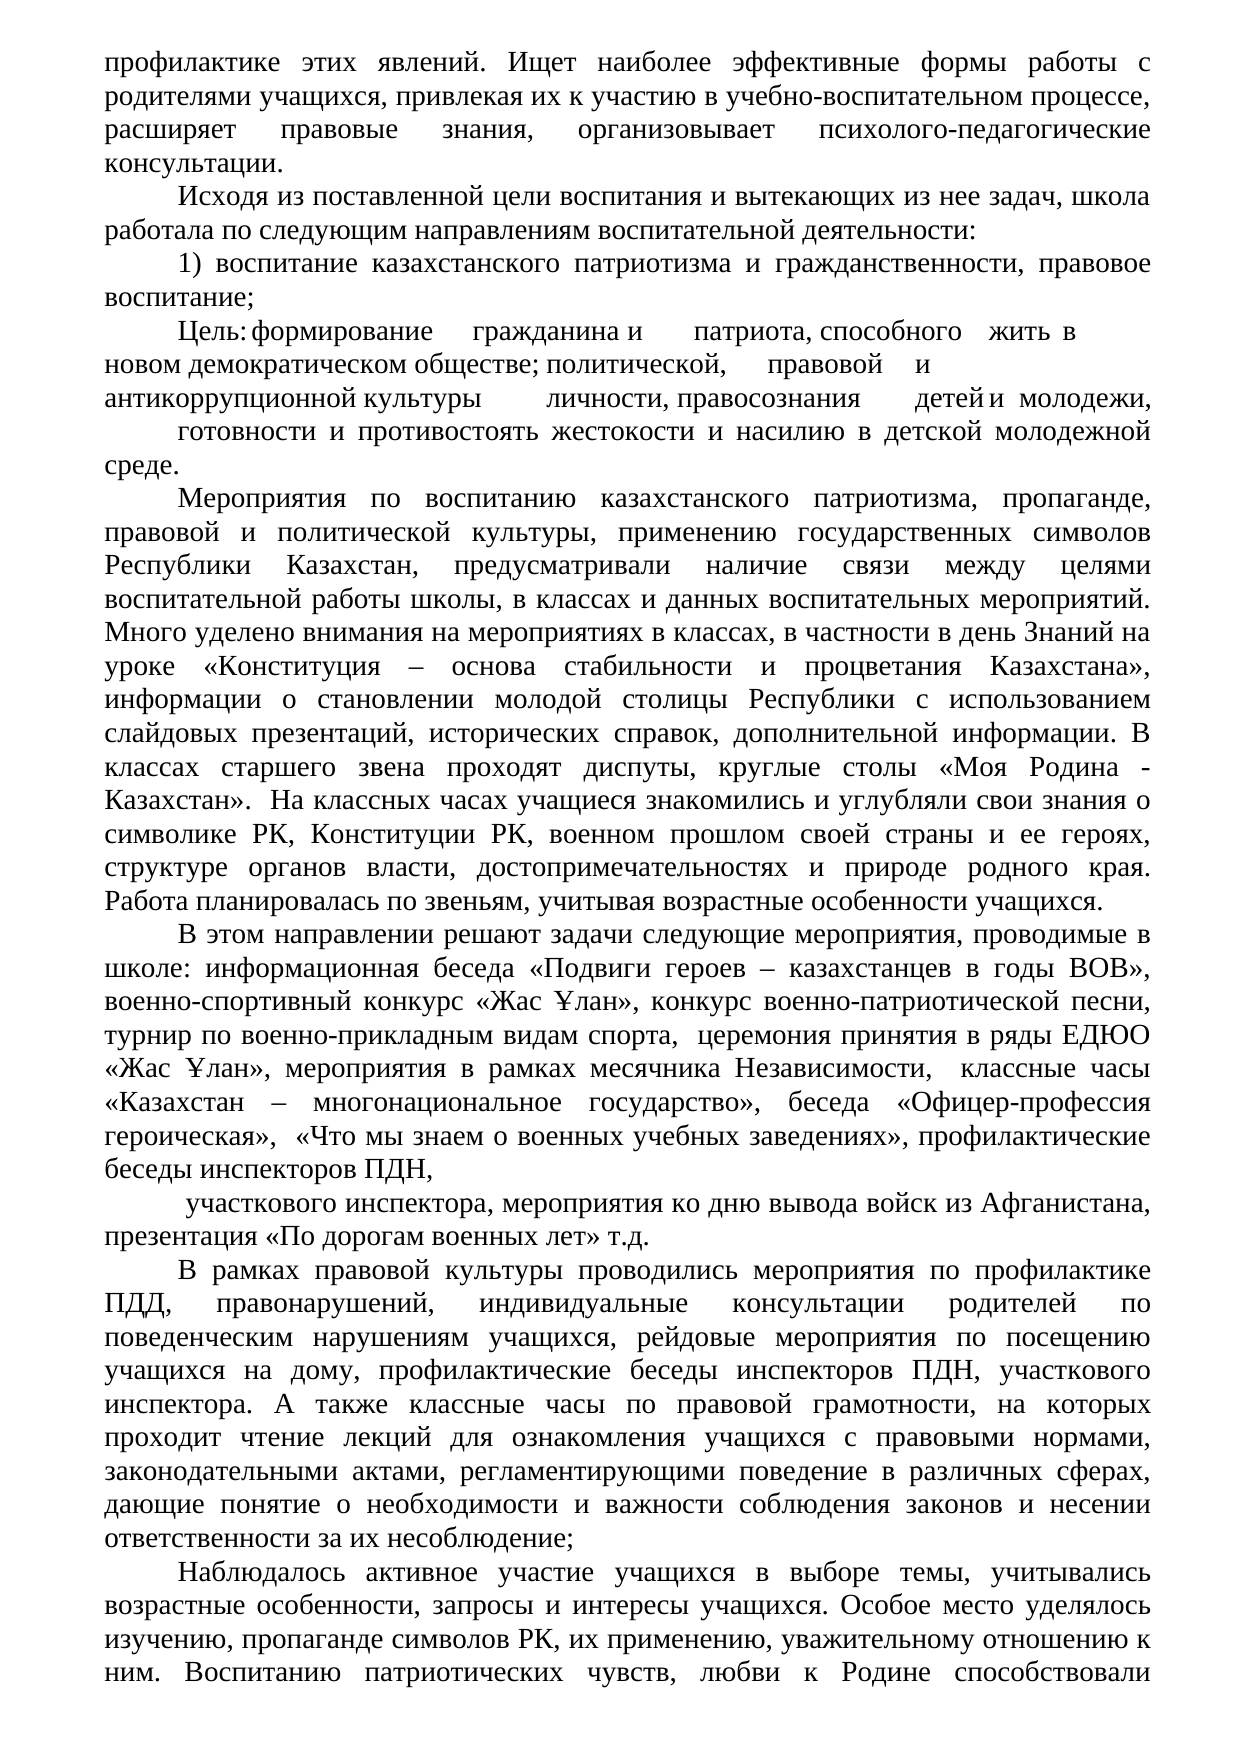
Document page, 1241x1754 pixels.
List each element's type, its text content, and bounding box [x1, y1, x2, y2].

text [104, 44, 1152, 178]
text 1) воспитание казахстанского патриотизма и гражданственности, правовое воспитание; [104, 246, 1152, 313]
text Мероприятия по воспитанию казахстанского патриотизма, пропаганде, правовой и политической культуры, применению государственных символов Республики Казахстан, предусматривали наличие связи между целями воспитательной работы школы, в классах и данных воспитательных мероприятий. Много уделено внимания на мероприятиях в классах, в частности в день Знаний на уроке «Конституция – основа стабильности и процветания Казахстана», информации о становлении молодой столицы Республики с использованием слайдовых презентаций, исторических справок, дополнительной информации. В классах старшего звена проходят диспуты, круглые столы «Моя Родина - Казахстан». На классных часах учащиеся знакомились и углубляли свои знания о символике РК, Конституции РК, военном прошлом своей страны и ее героях, структуре органов власти, достопримечательностях и природе родного края. Работа планировалась по звеньям, учитывая возрастные особенности учащихся. [104, 480, 1152, 916]
text участкового инспектора, мероприятия ко дню вывода войск из Афганистана, презентация «По дорогам военных лет» т.д. [104, 1185, 1152, 1252]
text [104, 1554, 1152, 1688]
text Цель: формирование гражданина и патриота, способного жить в новом демократическом обществе; политической, правовой и антикоррупционной культуры личности, правосознания детей и молодежи, готовности и противостоять жестокости и насилию в детской молодежной среде. [104, 313, 1152, 480]
text Исходя из поставленной цели воспитания и вытекающих из нее задач, школа работала по следующим направлениям воспитательной деятельности: [104, 178, 1152, 246]
text В рамках правовой культуры проводились мероприятия по профилактике ПДД, правонарушений, индивидуальные консультации родителей по поведенческим нарушениям учащихся, рейдовые мероприятия по посещению учащихся на дому, профилактические беседы инспекторов ПДН, участкового инспектора. А также классные часы по правовой грамотности, на которых проходит чтение лекций для ознакомления учащихся с правовыми нормами, законодательными актами, регламентирующими поведение в различных сферах, дающие понятие о необходимости и важности соблюдения законов и несении ответственности за их несоблюдение; [104, 1252, 1152, 1554]
text В этом направлении решают задачи следующие мероприятия, проводимые в школе: информационная беседа «Подвиги героев – казахстанцев в годы ВОВ», военно-спортивный конкурс «Жас Ұлан», конкурс военно-патриотической песни, турнир по военно-прикладным видам спорта, церемония принятия в ряды ЕДЮО «Жас Ұлан», мероприятия в рамках месячника Независимости, классные часы «Казахстан – многонациональное государство», беседа «Офицер-профессия героическая», «Что мы знаем о военных учебных заведениях», профилактические беседы инспекторов ПДН, [104, 916, 1152, 1185]
